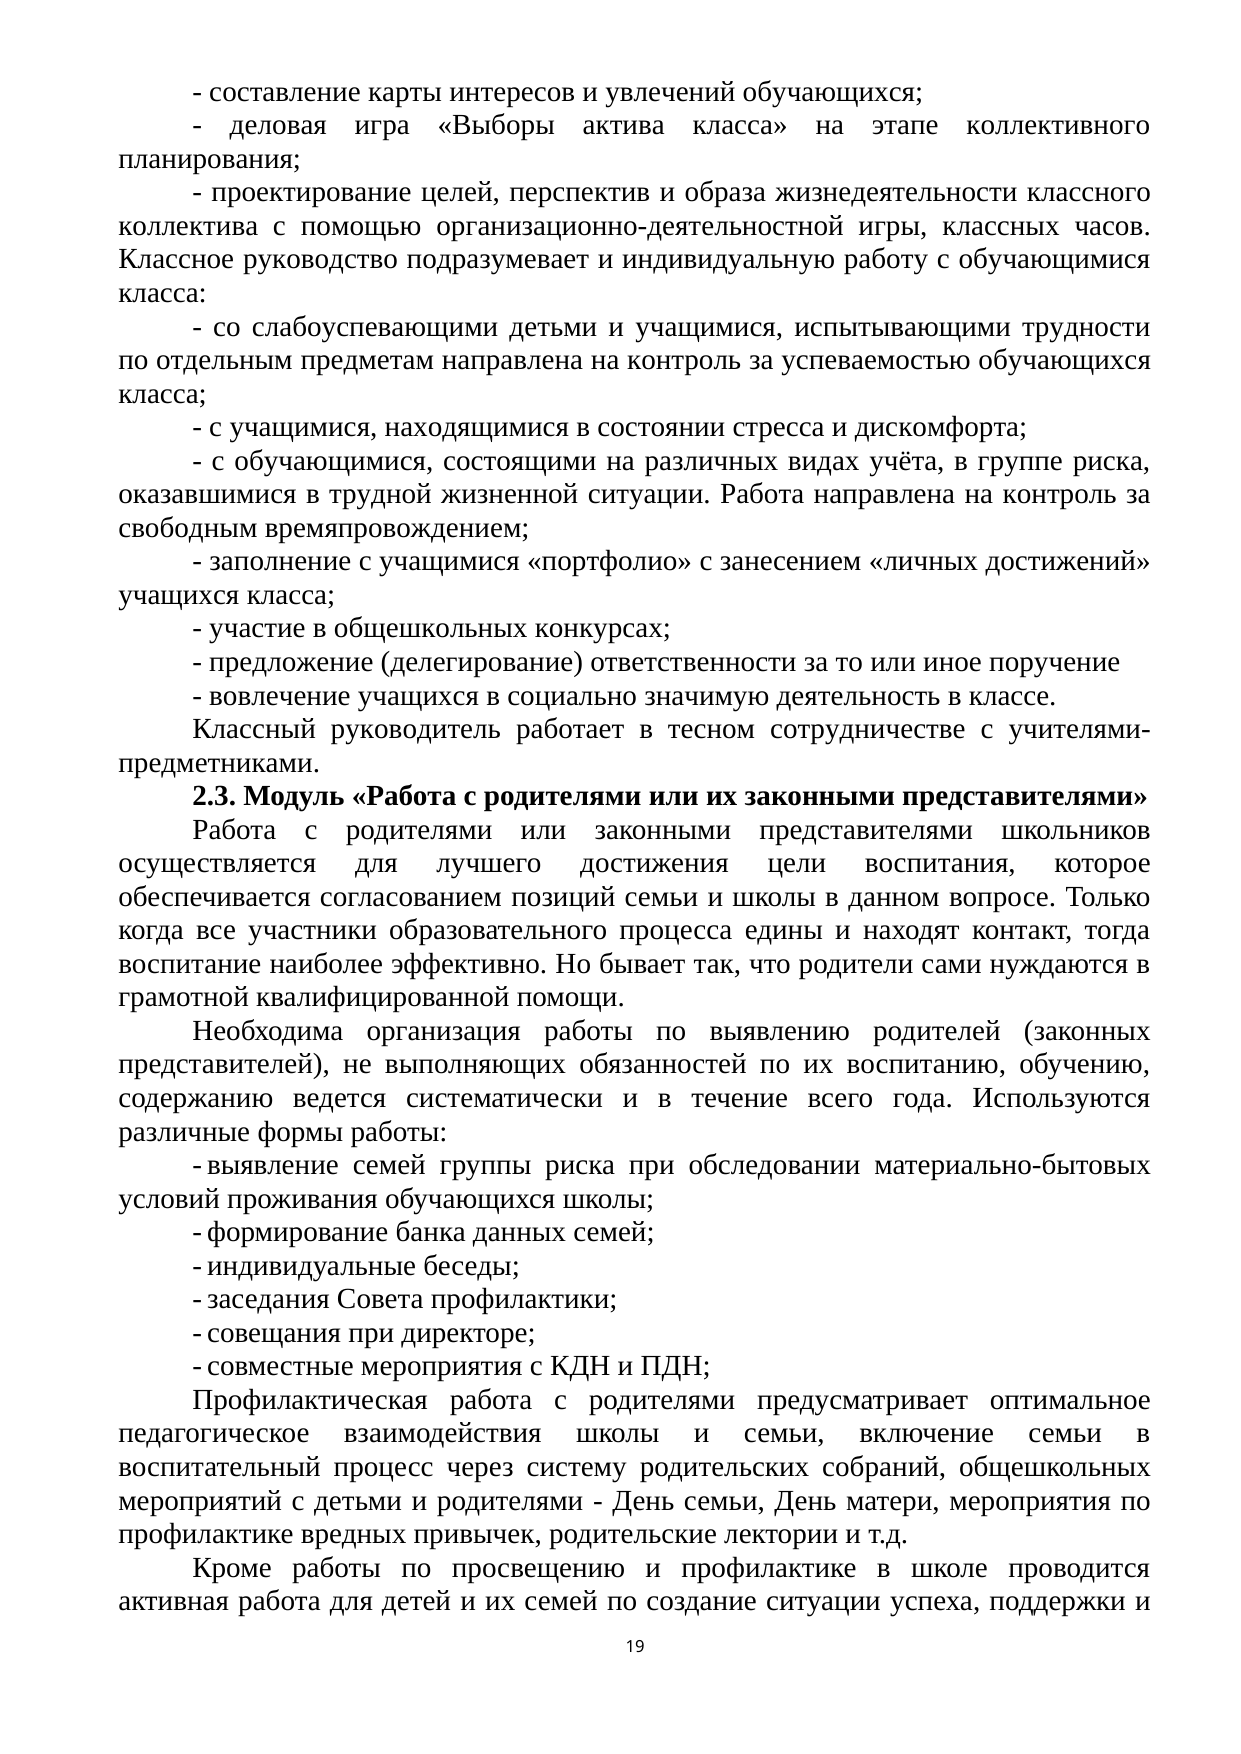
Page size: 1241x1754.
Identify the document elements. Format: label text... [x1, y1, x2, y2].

text - формирование банка данных семей; [118, 1214, 1152, 1248]
text - заполнение с учащимися «портфолио» с занесением «личных достижений» учащихся класса; [118, 543, 1152, 611]
text - вовлечение учащихся в социально значимую деятельность в классе. [118, 678, 1152, 711]
text - со слабоуспевающими детьми и учащимися, испытывающими трудности по отдельным предметам направлена на контроль за успеваемостью обучающихся класса; [118, 309, 1152, 409]
text - с обучающимися, состоящими на различных видах учёта, в группе риска, оказавшимися в трудной жизненной ситуации. Работа направлена на контроль за свободным времяпровождением; [118, 443, 1152, 543]
text - предложение (делегирование) ответственности за то или иное поручение [118, 644, 1152, 678]
text - совещания при директоре; [118, 1315, 1152, 1348]
text - проектирование целей, перспектив и образа жизнедеятельности классного коллектива с помощью организационно-деятельностной игры, классных часов. Классное руководство подразумевает и индивидуальную работу с обучающимися класса: [118, 174, 1152, 309]
text - индивидуальные беседы; [118, 1248, 1152, 1281]
text Работа с родителями или законными представителями школьников осуществляется для лучшего достижения цели воспитания, которое обеспечивается согласованием позиций семьи и школы в данном вопросе. Только когда все участники образовательного процесса едины и находят контакт, тогда воспитание наиболее эффективно. Но бывает так, что родители сами нуждаются в грамотной квалифицированной помощи. [118, 812, 1152, 1013]
text Классный руководитель работает в тесном сотрудничестве с учителями-предметниками. [118, 711, 1152, 778]
text - участие в общешкольных конкурсах; [118, 611, 1152, 644]
text 2.3. Модуль «Работа с родителями или их законными представителями» [118, 778, 1152, 812]
text - совместные мероприятия с КДН и ПДН; [118, 1348, 1152, 1382]
text Необходима организация работы по выявлению родителей (законных представителей), не выполняющих обязанностей по их воспитанию, обучению, содержанию ведется систематически и в течение всего года. Используются различные формы работы: [118, 1013, 1152, 1147]
text - деловая игра «Выборы актива класса» на этапе коллективного планирования; [118, 107, 1152, 174]
text - выявление семей группы риска при обследовании материально-бытовых условий проживания обучающихся школы; [118, 1147, 1152, 1214]
text - заседания Совета профилактики; [118, 1281, 1152, 1315]
text - с учащимися, находящимися в состоянии стресса и дискомфорта; [118, 409, 1152, 443]
text Профилактическая работа с родителями предусматривает оптимальное педагогическое взаимодействия школы и семьи, включение семьи в воспитательный процесс через систему родительских собраний, общешкольных мероприятий с детьми и родителями - День семьи, День матери, мероприятия по профилактике вредных привычек, родительские лектории и т.д. [118, 1382, 1152, 1550]
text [118, 1550, 1152, 1617]
text - составление карты интересов и увлечений обучающихся; [118, 74, 1152, 107]
